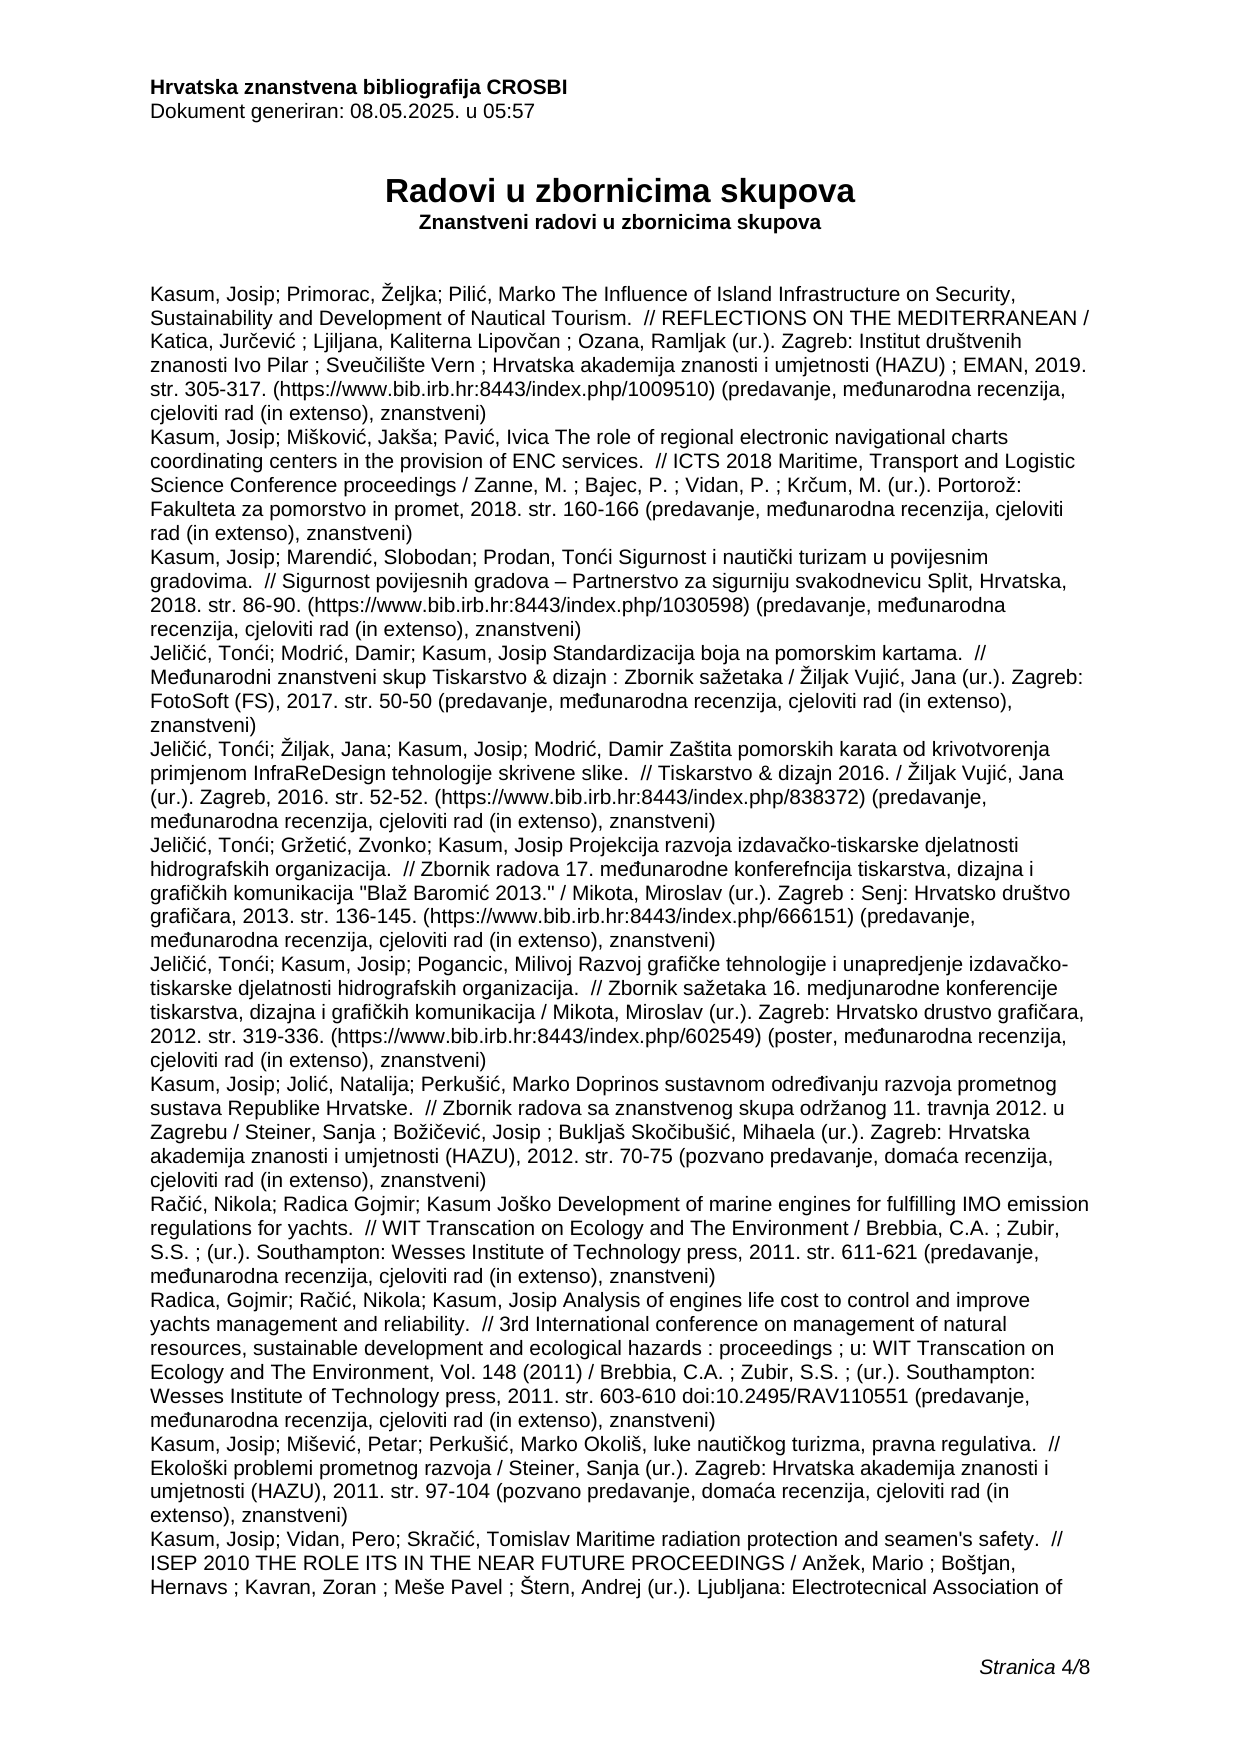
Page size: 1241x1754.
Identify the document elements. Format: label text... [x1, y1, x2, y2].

subtitle Radovi u zbornicima skupova [150, 171, 1090, 209]
text Jeličić, Tonći; Gržetić, Zvonko; Kasum, Josip [150, 832, 1090, 952]
text Kasum, Josip; Mišević, Petar; Perkušić, Marko [150, 1431, 1090, 1527]
subtitle Znanstveni radovi u zbornicima skupova [150, 209, 1090, 233]
text Radica, Gojmir; Račić, Nikola; Kasum, Josip [150, 1288, 1090, 1431]
text Kasum, Josip; Marendić, Slobodan; Prodan, Tonći [150, 545, 1090, 641]
text Račić, Nikola; Radica Gojmir; Kasum Joško [150, 1192, 1090, 1288]
text Jeličić, Tonći; Kasum, Josip; Pogancic, Milivoj [150, 952, 1090, 1072]
text Kasum, Josip; Jolić, Natalija; Perkušić, Marko [150, 1072, 1090, 1192]
text Jeličić, Tonći; Žiljak, Jana; Kasum, Josip; Modrić, Damir [150, 737, 1090, 832]
text Jeličić, Tonći; Modrić, Damir; Kasum, Josip [150, 641, 1090, 737]
text Kasum, Josip; Mišković, Jakša; Pavić, Ivica [150, 425, 1090, 545]
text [150, 1527, 1090, 1599]
text Kasum, Josip; Primorac, Željka; Pilić, Marko [150, 281, 1090, 425]
